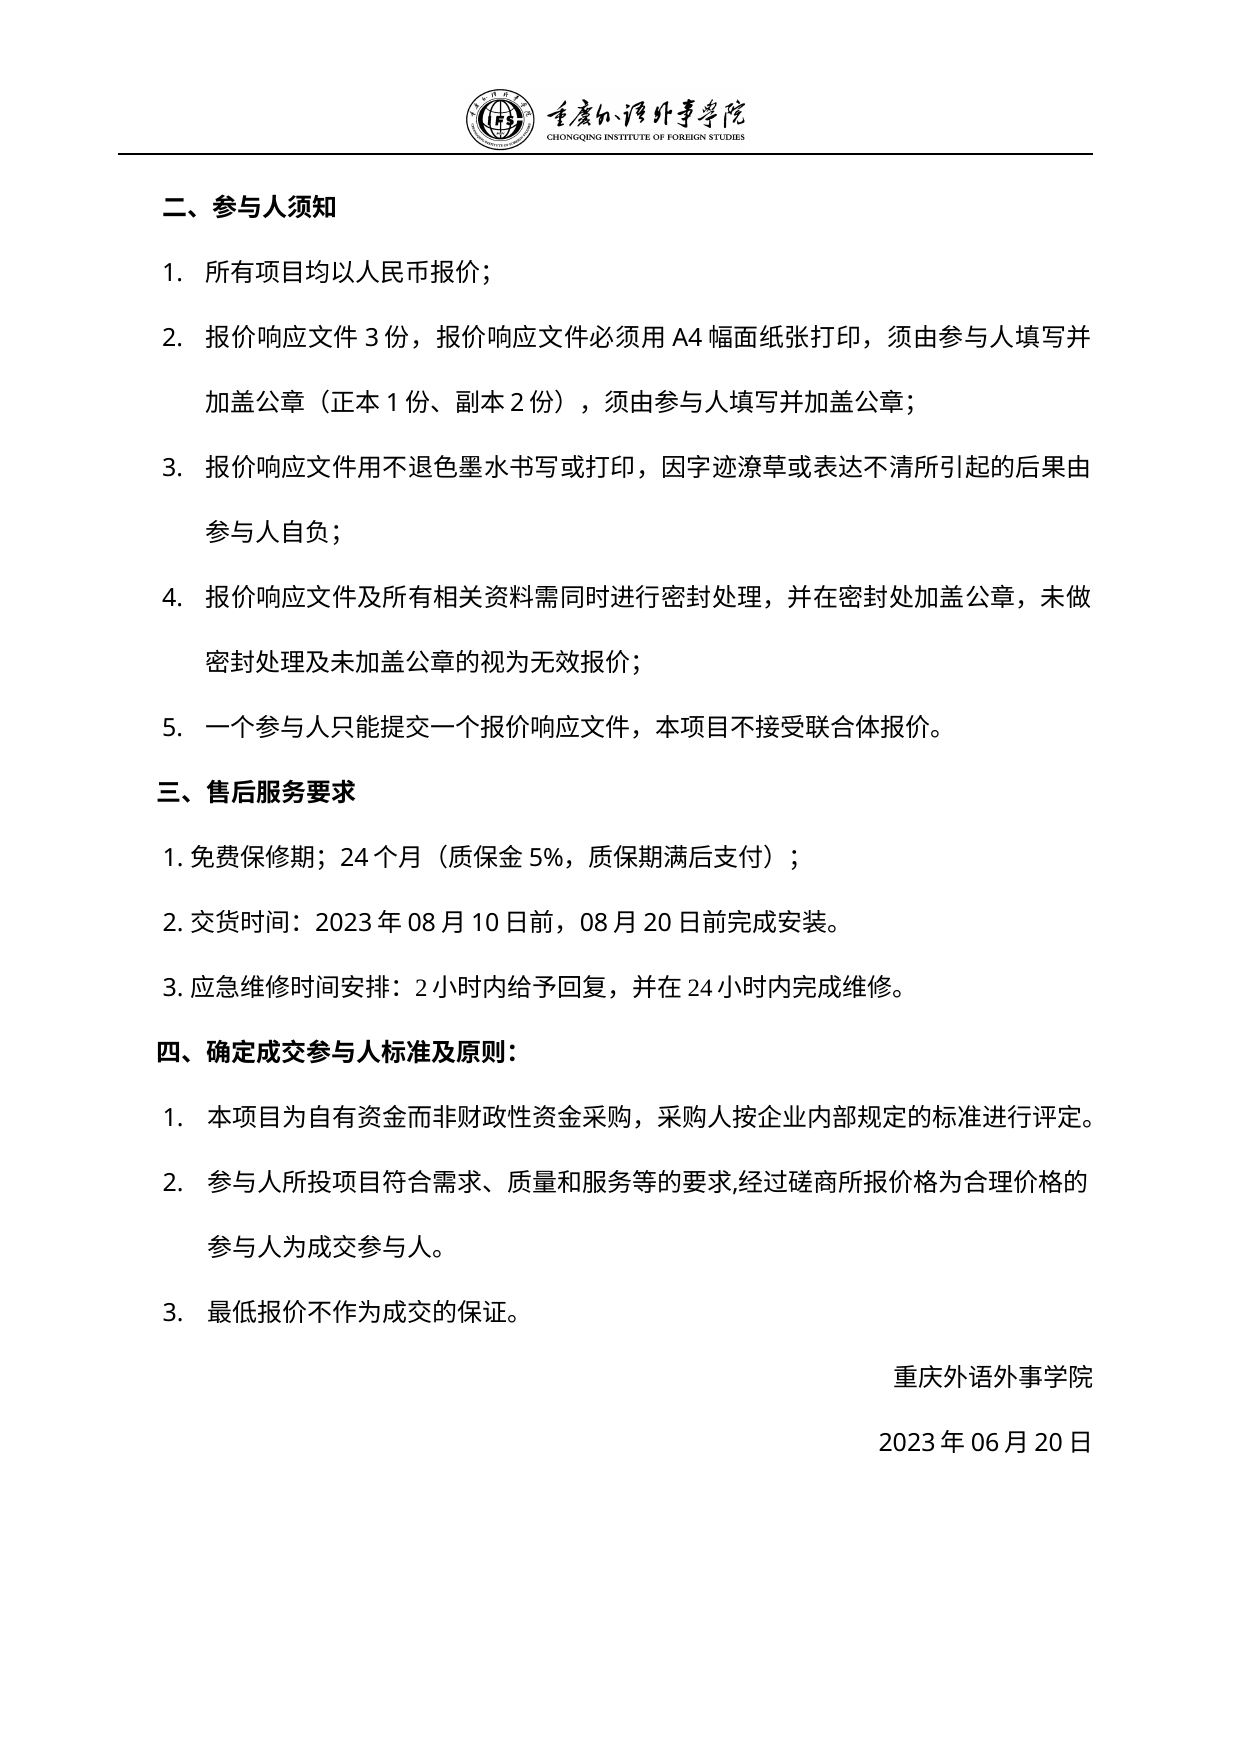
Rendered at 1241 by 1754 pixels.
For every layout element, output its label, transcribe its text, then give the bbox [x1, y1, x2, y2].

list 所有项目均以人民币报价； [162, 238, 1093, 303]
text 二、参与人须知 [162, 173, 1093, 238]
list 报价响应文件及所有相关资料需同时进行密封处理，并在密封处加盖公章，未做密封处理及未加盖公章的视为无效报价； [162, 563, 1093, 693]
text 2. 交货时间：2023年08月10日前，08月20日前完成安装。 [162, 888, 1093, 953]
text 四、确定成交参与人标准及原则： [118, 1018, 1093, 1083]
list 本项目为自有资金而非财政性资金采购，采购人按企业内部规定的标准进行评定。 [162, 1083, 1093, 1148]
list 最低报价不作为成交的保证。 [162, 1278, 1093, 1343]
text 三、售后服务要求 [118, 758, 1093, 823]
list 参与人所投项目符合需求、质量和服务等的要求,经过磋商所报价格为合理价格的参与人为成交参与人。 [162, 1148, 1093, 1278]
text 重庆外语外事学院 [118, 1343, 1093, 1408]
list 报价响应文件用不退色墨水书写或打印，因字迹潦草或表达不清所引起的后果由参与人自负； [162, 433, 1093, 563]
list 报价响应文件3份，报价响应文件必须用A4幅面纸张打印，须由参与人填写并加盖公章（正本1份、副本2份），须由参与人填写并加盖公章； [162, 303, 1093, 433]
text 1. 免费保修期；24个月（质保金5%，质保期满后支付）； [162, 823, 1093, 888]
list 一个参与人只能提交一个报价响应文件，本项目不接受联合体报价。 [162, 693, 1093, 758]
text 2023年06月20日 [118, 1408, 1093, 1473]
picture [465, 88, 746, 151]
text 3. 应急维修时间安排：2小时内给予回复，并在24小时内完成维修。 [162, 953, 1093, 1018]
